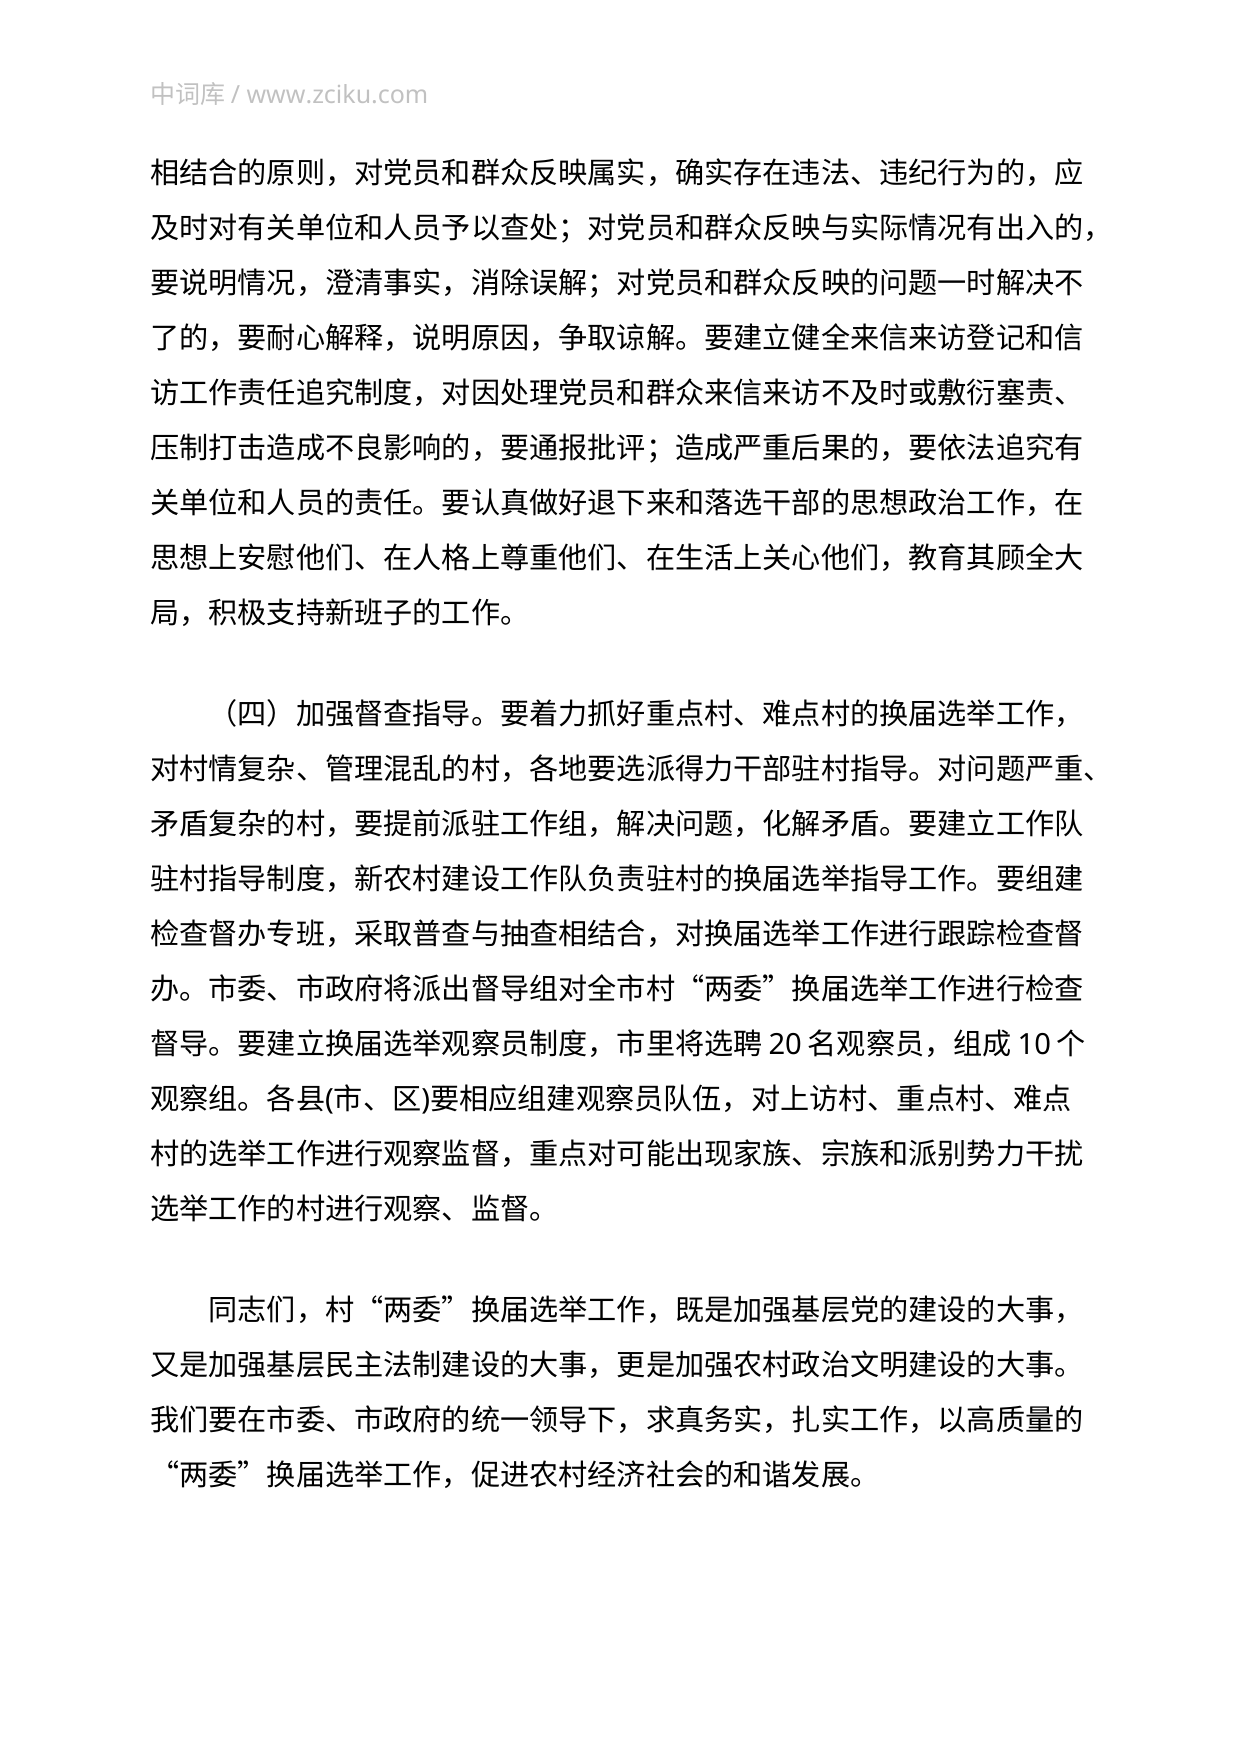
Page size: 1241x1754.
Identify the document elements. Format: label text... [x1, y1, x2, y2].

text 同志们，村“两委”换届选举工作，既是加强基层党的建设的大事，又是加强基层民主法制建设的大事，更是加强农村政治文明建设的大事。我们要在市委、市政府的统一领导下，求真务实，扎实工作，以高质量的“两委”换届选举工作，促进农村经济社会的和谐发展。 [150, 1287, 1090, 1494]
text （四）加强督查指导。要着力抓好重点村、难点村的换届选举工作，对村情复杂、管理混乱的村，各地要选派得力干部驻村指导。对问题严重、矛盾复杂的村，要提前派驻工作组，解决问题，化解矛盾。要建立工作队驻村指导制度，新农村建设工作队负责驻村的换届选举指导工作。要组建检查督办专班，采取普查与抽查相结合，对换届选举工作进行跟踪检查督办。市委、市政府将派出督导组对全市村“两委”换届选举工作进行检查督导。要建立换届选举观察员制度，市里将选聘20名观察员，组成10个观察组。各县(市、区)要相应组建观察员队伍，对上访村、重点村、难点村的选举工作进行观察监督，重点对可能出现家族、宗族和派别势力干扰选举工作的村进行观察、监督。 [150, 691, 1090, 1227]
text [150, 150, 1090, 631]
